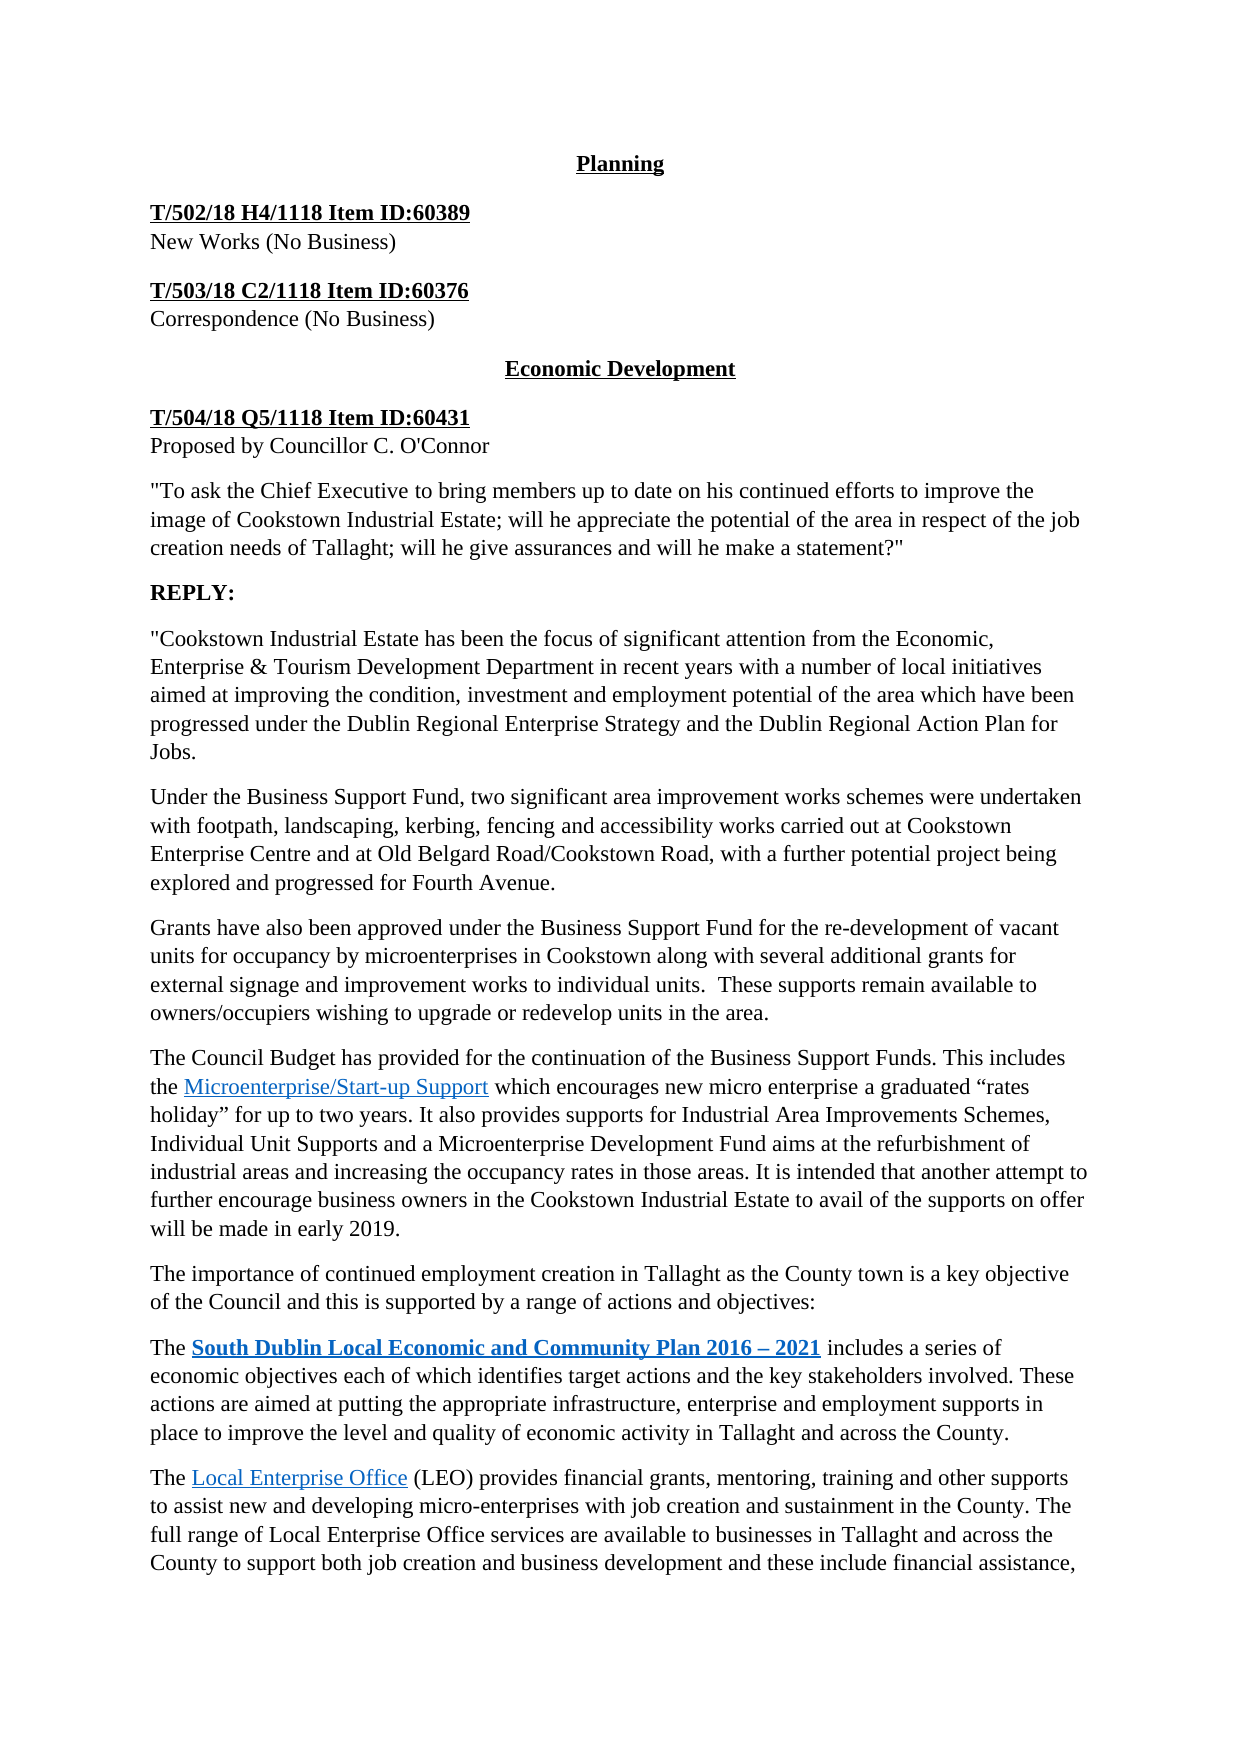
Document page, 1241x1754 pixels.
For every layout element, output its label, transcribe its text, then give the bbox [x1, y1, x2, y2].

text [150, 1464, 1090, 1576]
text The South Dublin Local Economic and Community Plan 2016 – 2021 includes a series of economic objectives each of which identifies target actions and the key stakeholders involved. These actions are aimed at putting the appropriate infrastructure, enterprise and employment supports in place to improve the level and quality of economic activity in Tallaght and across the County. [150, 1333, 1090, 1445]
subtitle T/502/18 H4/1118 Item ID:60389 [150, 199, 1090, 226]
text "To ask the Chief Executive to bring members up to date on his continued efforts to improve the image of Cookstown Industrial Estate; will he appreciate the potential of the area in respect of the job creation needs of Tallaght; will he give assurances and will he make a statement?" [150, 477, 1090, 561]
text Correspondence (No Business) [150, 305, 1090, 332]
text Proposed by Councillor C. O'Connor [150, 432, 1090, 459]
text Grants have also been approved under the Business Support Fund for the re-development of vacant units for occupancy by microenterprises in Cookstown along with several additional grants for external signage and improvement works to individual units. These supports remain available to owners/occupiers wishing to upgrade or redevelop units in the area. [150, 914, 1090, 1026]
subtitle T/504/18 Q5/1118 Item ID:60431 [150, 404, 1090, 430]
text REPLY: [150, 579, 1090, 606]
subtitle Planning [150, 150, 1090, 176]
text Under the Business Support Fund, two significant area improvement works schemes were undertaken with footpath, landscaping, kerbing, fencing and accessibility works carried out at Cookstown Enterprise Centre and at Old Belgard Road/Cookstown Road, with a further potential project being explored and progressed for Fourth Avenue. [150, 783, 1090, 895]
text "Cookstown Industrial Estate has been the focus of significant attention from the Economic, Enterprise & Tourism Development Department in recent years with a number of local initiatives aimed at improving the condition, investment and employment potential of the area which have been progressed under the Dublin Regional Enterprise Strategy and the Dublin Regional Action Plan for Jobs. [150, 624, 1090, 765]
text The importance of continued employment creation in Tallaght as the County town is a key objective of the Council and this is supported by a range of actions and objectives: [150, 1260, 1090, 1315]
subtitle T/503/18 C2/1118 Item ID:60376 [150, 277, 1090, 303]
text New Works (No Business) [150, 228, 1090, 254]
text The Council Budget has provided for the continuation of the Business Support Funds. This includes the Microenterprise/Start-up Support which encourages new micro enterprise a graduated “rates holiday” for up to two years. It also provides supports for Industrial Area Improvements Schemes, Individual Unit Supports and a Microenterprise Development Fund aims at the refurbishment of industrial areas and increasing the occupancy rates in those areas. It is intended that another attempt to further encourage business owners in the Cookstown Industrial Estate to avail of the supports on offer will be made in early 2019. [150, 1044, 1090, 1241]
subtitle Economic Development [150, 355, 1090, 381]
